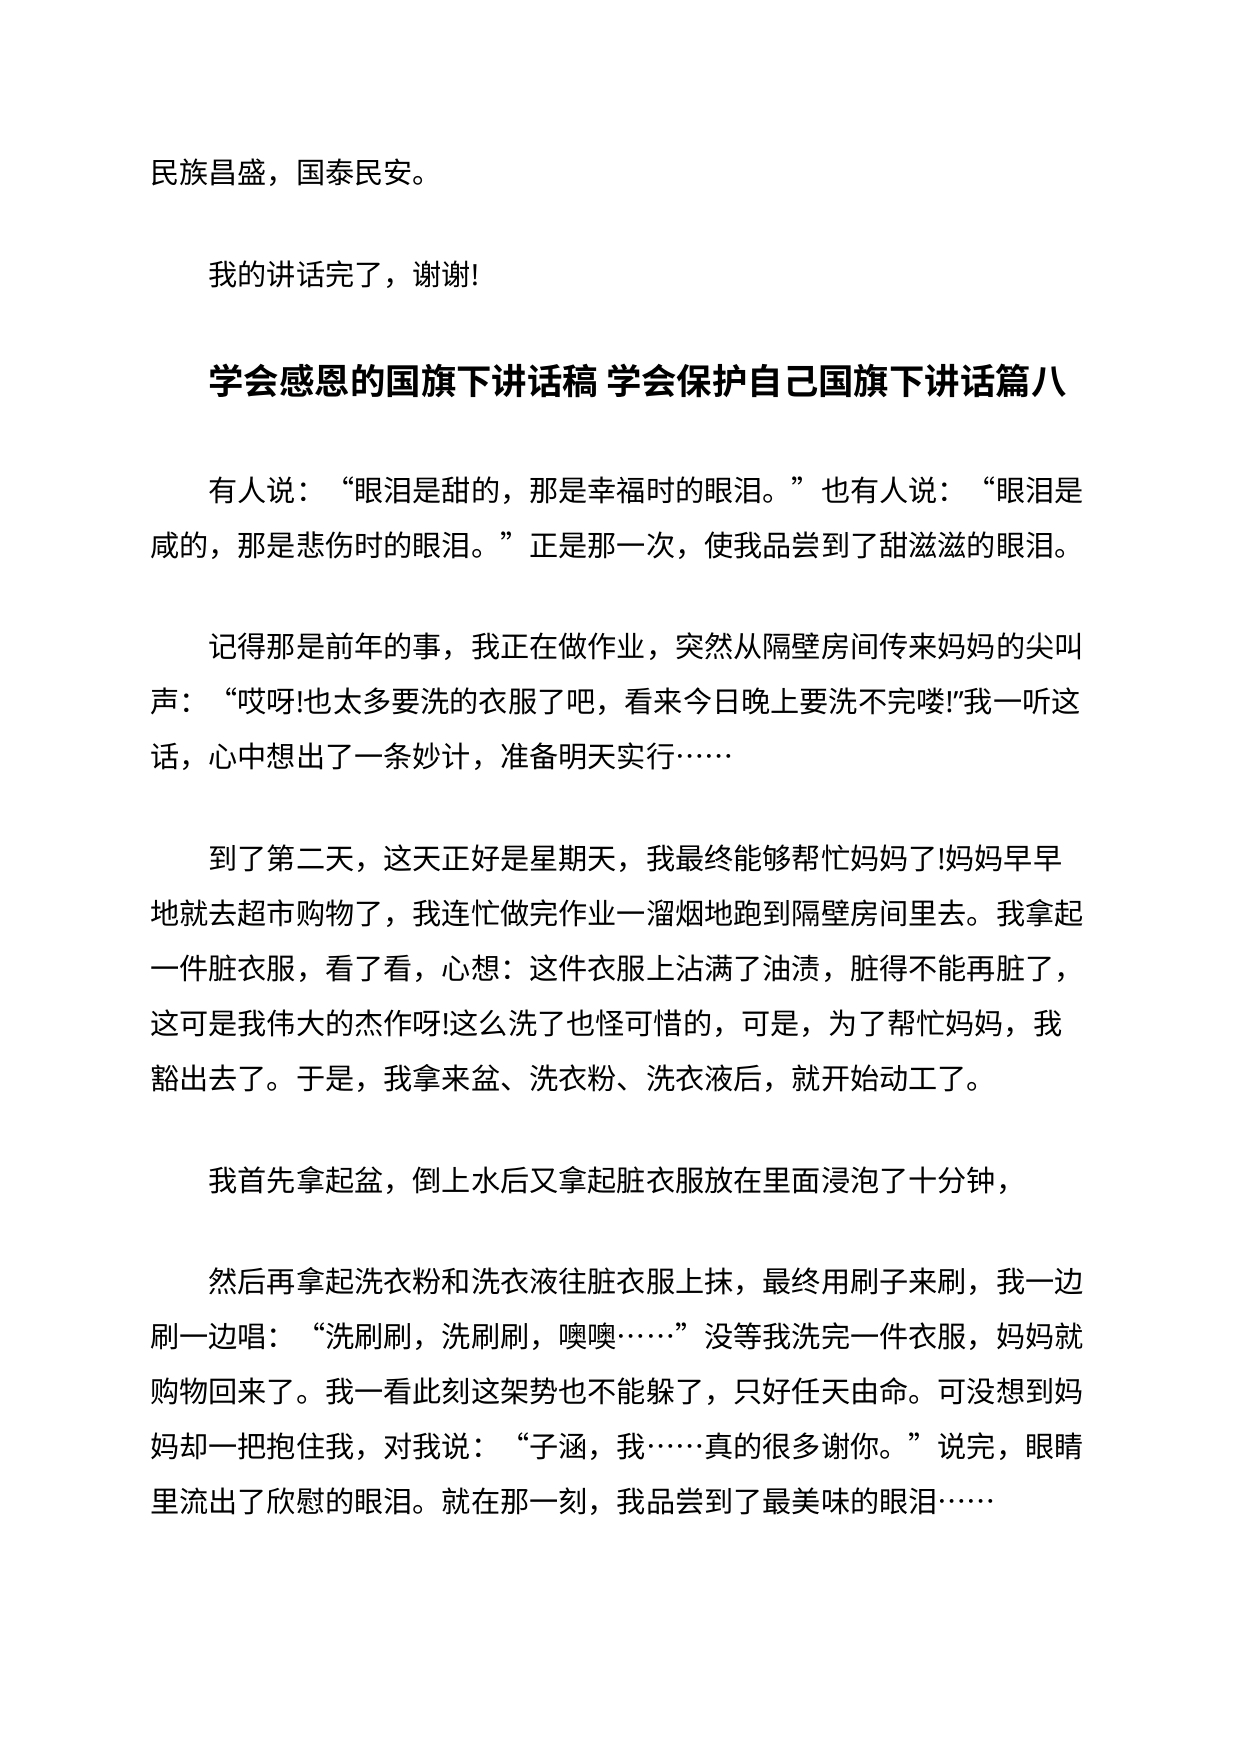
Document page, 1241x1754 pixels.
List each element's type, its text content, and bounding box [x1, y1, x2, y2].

text 我的讲话完了，谢谢! [150, 252, 1090, 294]
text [150, 150, 1090, 192]
text 记得那是前年的事，我正在做作业，突然从隔壁房间传来妈妈的尖叫声：“哎呀!也太多要洗的衣服了吧，看来今日晚上要洗不完喽!”我一听这话，心中想出了一条妙计，准备明天实行…… [150, 624, 1090, 776]
text 然后再拿起洗衣粉和洗衣液往脏衣服上抹，最终用刷子来刷，我一边刷一边唱：“洗刷刷，洗刷刷，噢噢……”没等我洗完一件衣服，妈妈就购物回来了。我一看此刻这架势也不能躲了，只好任天由命。可没想到妈妈却一把抱住我，对我说：“子涵，我……真的很多谢你。”说完，眼睛里流出了欣慰的眼泪。就在那一刻，我品尝到了最美味的眼泪…… [150, 1259, 1090, 1521]
text 有人说：“眼泪是甜的，那是幸福时的眼泪。”也有人说：“眼泪是咸的，那是悲伤时的眼泪。”正是那一次，使我品尝到了甜滋滋的眼泪。 [150, 467, 1090, 564]
text 到了第二天，这天正好是星期天，我最终能够帮忙妈妈了!妈妈早早地就去超市购物了，我连忙做完作业一溜烟地跑到隔壁房间里去。我拿起一件脏衣服，看了看，心想：这件衣服上沾满了油渍，脏得不能再脏了，这可是我伟大的杰作呀!这么洗了也怪可惜的，可是，为了帮忙妈妈，我豁出去了。于是，我拿来盆、洗衣粉、洗衣液后，就开始动工了。 [150, 836, 1090, 1098]
text 我首先拿起盆，倒上水后又拿起脏衣服放在里面浸泡了十分钟， [150, 1157, 1090, 1199]
text 学会感恩的国旗下讲话稿 学会保护自己国旗下讲话篇八 [150, 354, 1090, 405]
